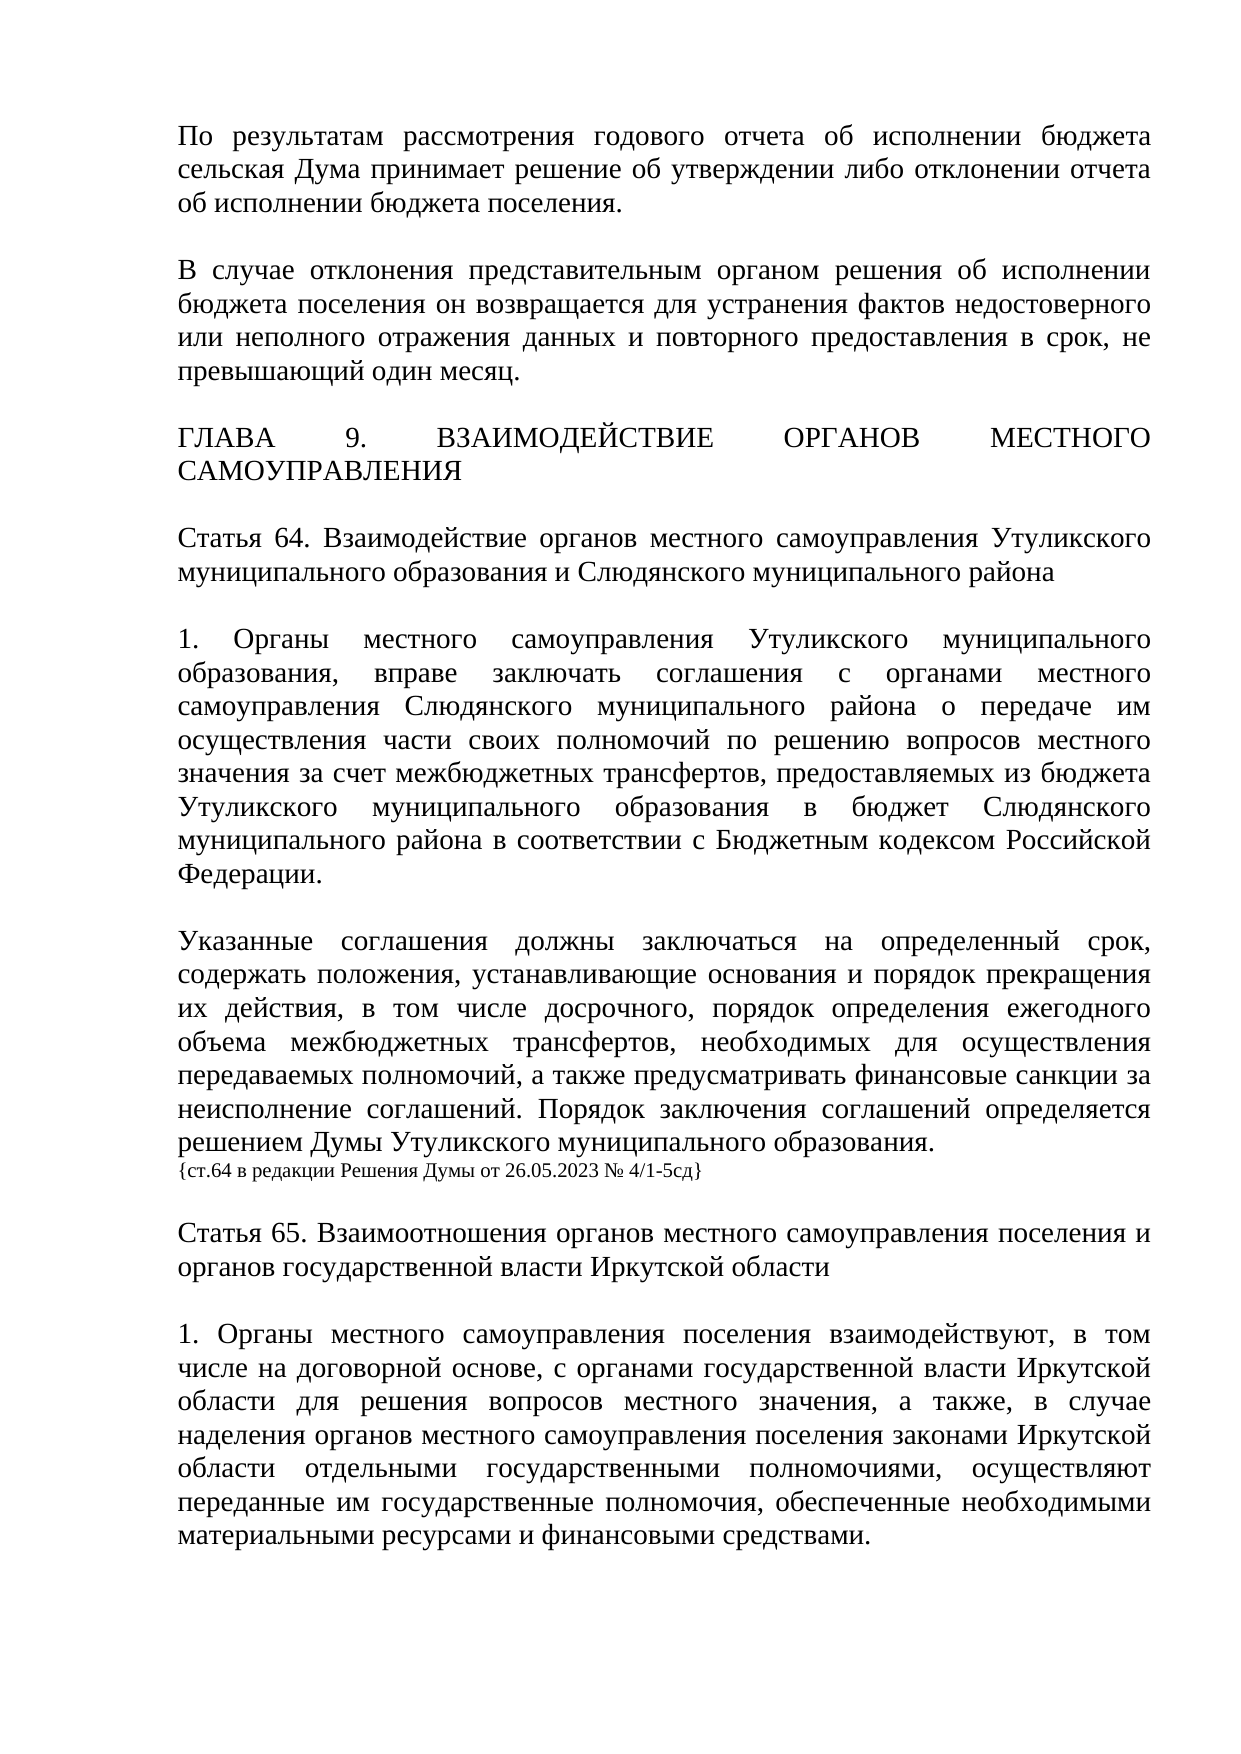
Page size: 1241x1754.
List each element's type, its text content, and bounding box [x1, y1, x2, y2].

text Статья 65. Взаимоотношения органов местного самоуправления поселения и органов государственной власти Иркутской области [177, 1216, 1152, 1283]
text Статья 64. Взаимодействие органов местного самоуправления Утуликского муниципального образования и Слюдянского муниципального района [177, 521, 1152, 588]
text В случае отклонения представительным органом решения об исполнении бюджета поселения он возвращается для устранения фактов недостоверного или неполного отражения данных и повторного предоставления в срок, не превышающий один месяц. [177, 252, 1152, 386]
text Указанные соглашения должны заключаться на определенный срок, содержать положения, устанавливающие основания и порядок прекращения их действия, в том числе досрочного, порядок определения ежегодного объема межбюджетных трансфертов, необходимых для осуществления передаваемых полномочий, а также предусматривать финансовые санкции за неисполнение соглашений. Порядок заключения соглашений определяется решением Думы Утуликского муниципального образования. [177, 923, 1152, 1158]
text По результатам рассмотрения годового отчета об исполнении бюджета сельская Дума принимает решение об утверждении либо отклонении отчета об исполнении бюджета поселения. [177, 118, 1152, 219]
text 1. Органы местного самоуправления Утуликского муниципального образования, вправе заключать соглашения с органами местного самоуправления Слюдянского муниципального района о передаче им осуществления части своих полномочий по решению вопросов местного значения за счет межбюджетных трансфертов, предоставляемых из бюджета Утуликского муниципального образования в бюджет Слюдянского муниципального района в соответствии с Бюджетным кодексом Российской Федерации. [177, 621, 1152, 889]
text 1. Органы местного самоуправления поселения взаимодействуют, в том числе на договорной основе, с органами государственной власти Иркутской области для решения вопросов местного значения, а также, в случае наделения органов местного самоуправления поселения законами Иркутской области отдельными государственными полномочиями, осуществляют переданные им государственные полномочия, обеспеченные необходимыми материальными ресурсами и финансовыми средствами. [177, 1316, 1152, 1551]
text ГЛАВА 9. ВЗАИМОДЕЙСТВИЕ ОРГАНОВ МЕСТНОГО САМОУПРАВЛЕНИЯ [177, 420, 1152, 487]
text {ст.64 в редакции Решения Думы от 26.05.2023 № 4/1-5сд} [177, 1158, 1152, 1182]
